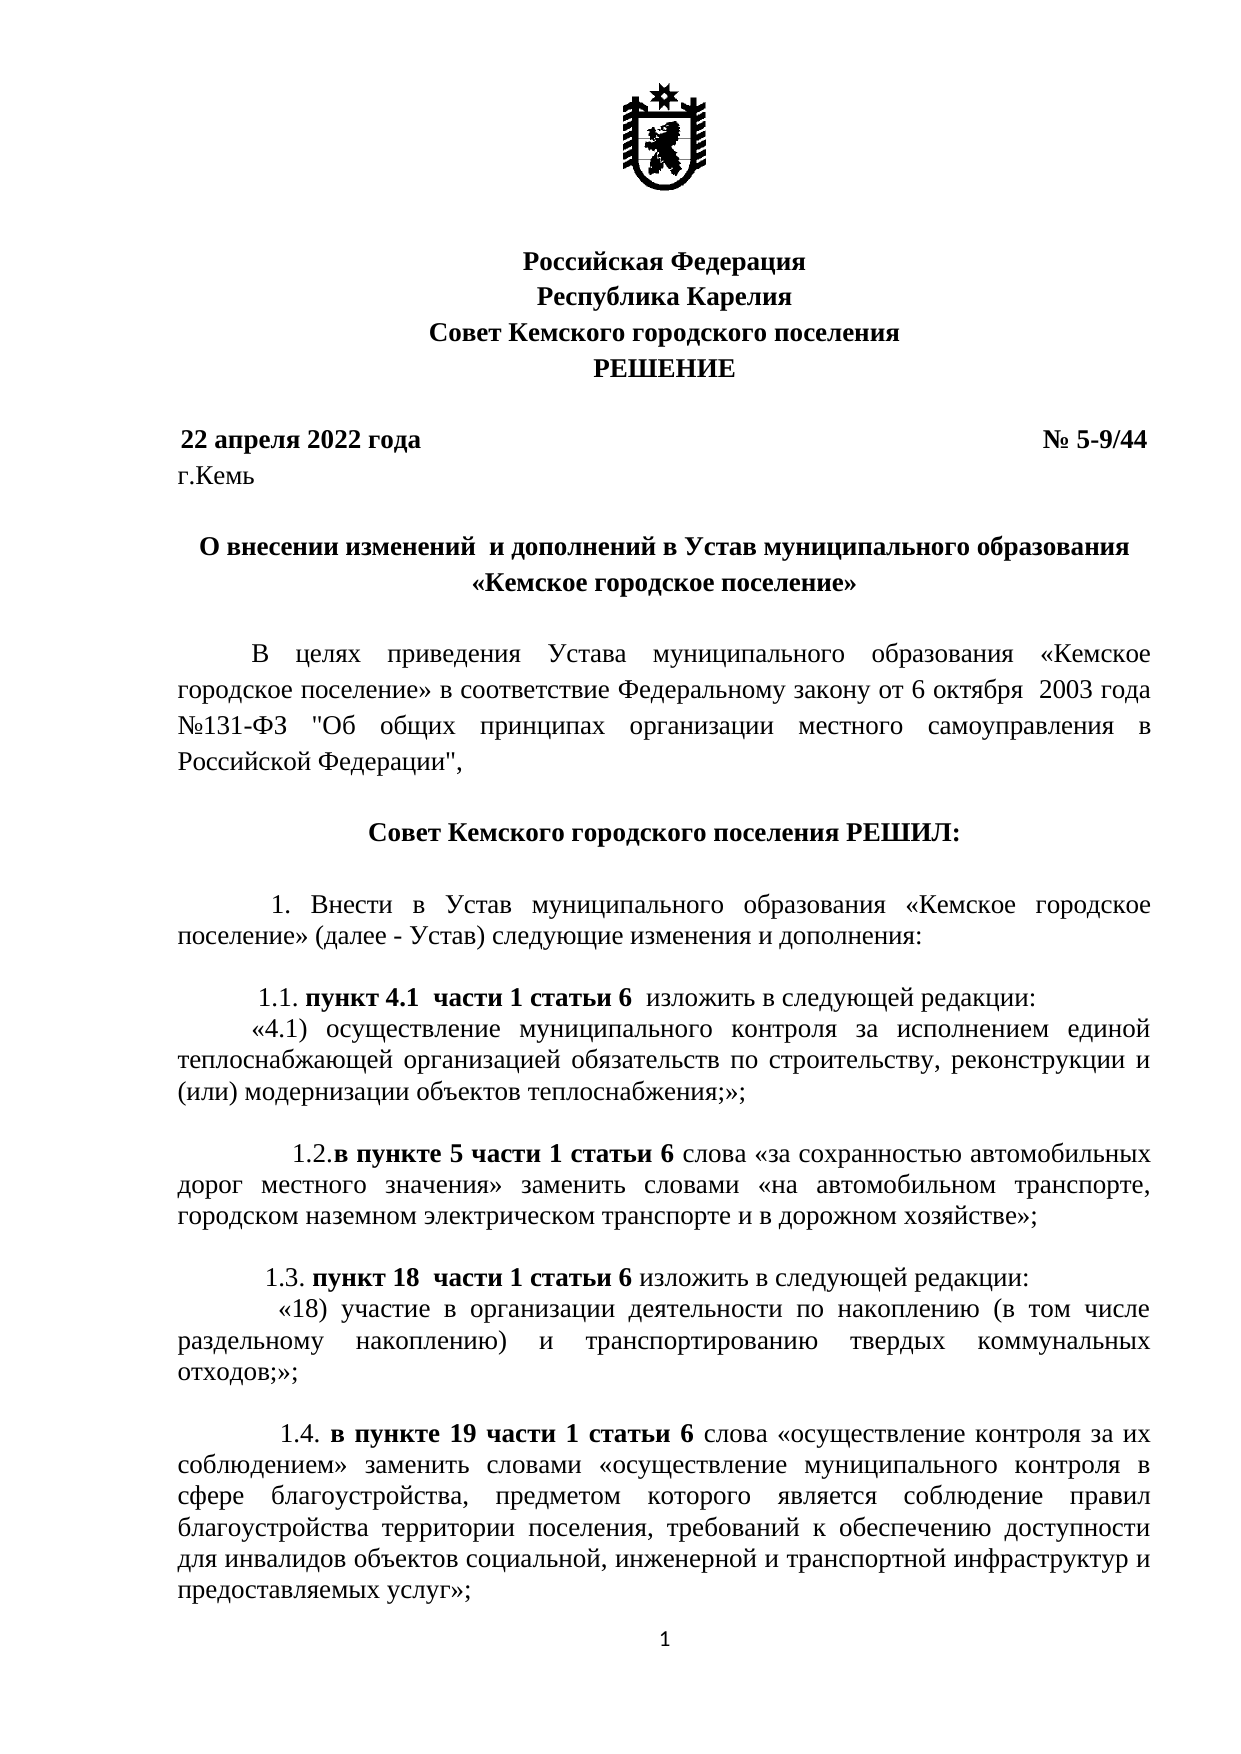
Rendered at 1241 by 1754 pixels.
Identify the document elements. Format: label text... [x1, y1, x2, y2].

text «Кемское городское поселение» [177, 566, 1152, 597]
text «4.1) осуществление муниципального контроля за исполнением единой теплоснабжающей организацией обязательств по строительству, реконструкции и (или) модернизации объектов теплоснабжения;»; [177, 1012, 1152, 1106]
text 1.4. в пункте 19 части 1 статьи 6 слова «осуществление контроля за их соблюдением» заменить словами «осуществление муниципального контроля в сфере благоустройства, предметом которого является соблюдение правил благоустройства территории поселения, требований к обеспечению доступности для инвалидов объектов социальной, инженерной и транспортной инфраструктур и предоставляемых услуг»; [177, 1417, 1152, 1604]
text РЕШЕНИЕ [177, 352, 1152, 383]
text г.Кемь [177, 459, 1152, 490]
text 1.2.в пункте 5 части 1 статьи 6 слова «за сохранностью автомобильных дорог местного значения» заменить словами «на автомобильном транспорте, городском наземном электрическом транспорте и в дорожном хозяйстве»; [140, 1137, 1152, 1230]
text «18) участие в организации деятельности по накоплению (в том числе раздельному накоплению) и транспортированию твердых коммунальных отходов;»; [177, 1293, 1152, 1386]
text 22 апреля 2022 года № 5-9/44 [177, 423, 1152, 454]
text Российская Федерация [177, 244, 1152, 276]
text Совет Кемского городского поселения РЕШИЛ: [177, 816, 1152, 847]
text Республика Карелия [177, 280, 1152, 311]
text 1.3. пункт 18 части 1 статьи 6 изложить в следующей редакции: [177, 1261, 1152, 1293]
text 1.1. пункт 4.1 части 1 статьи 6 изложить в следующей редакции: [177, 981, 1152, 1012]
text 1. Внести в Устав муниципального образования «Кемское городское поселение» (далее - Устав) следующие изменения и дополнения: [177, 888, 1152, 950]
text Совет Кемского городского поселения [177, 316, 1152, 347]
text О внесении изменений и дополнений в Устав муниципального образования [177, 530, 1152, 562]
text В целях приведения Устава муниципального образования «Кемское городское поселение» в соответствие Федеральному закону от 6 октября 2003 года №131-ФЗ "Об общих принципах организации местного самоуправления в Российской Федерации", [177, 638, 1152, 776]
